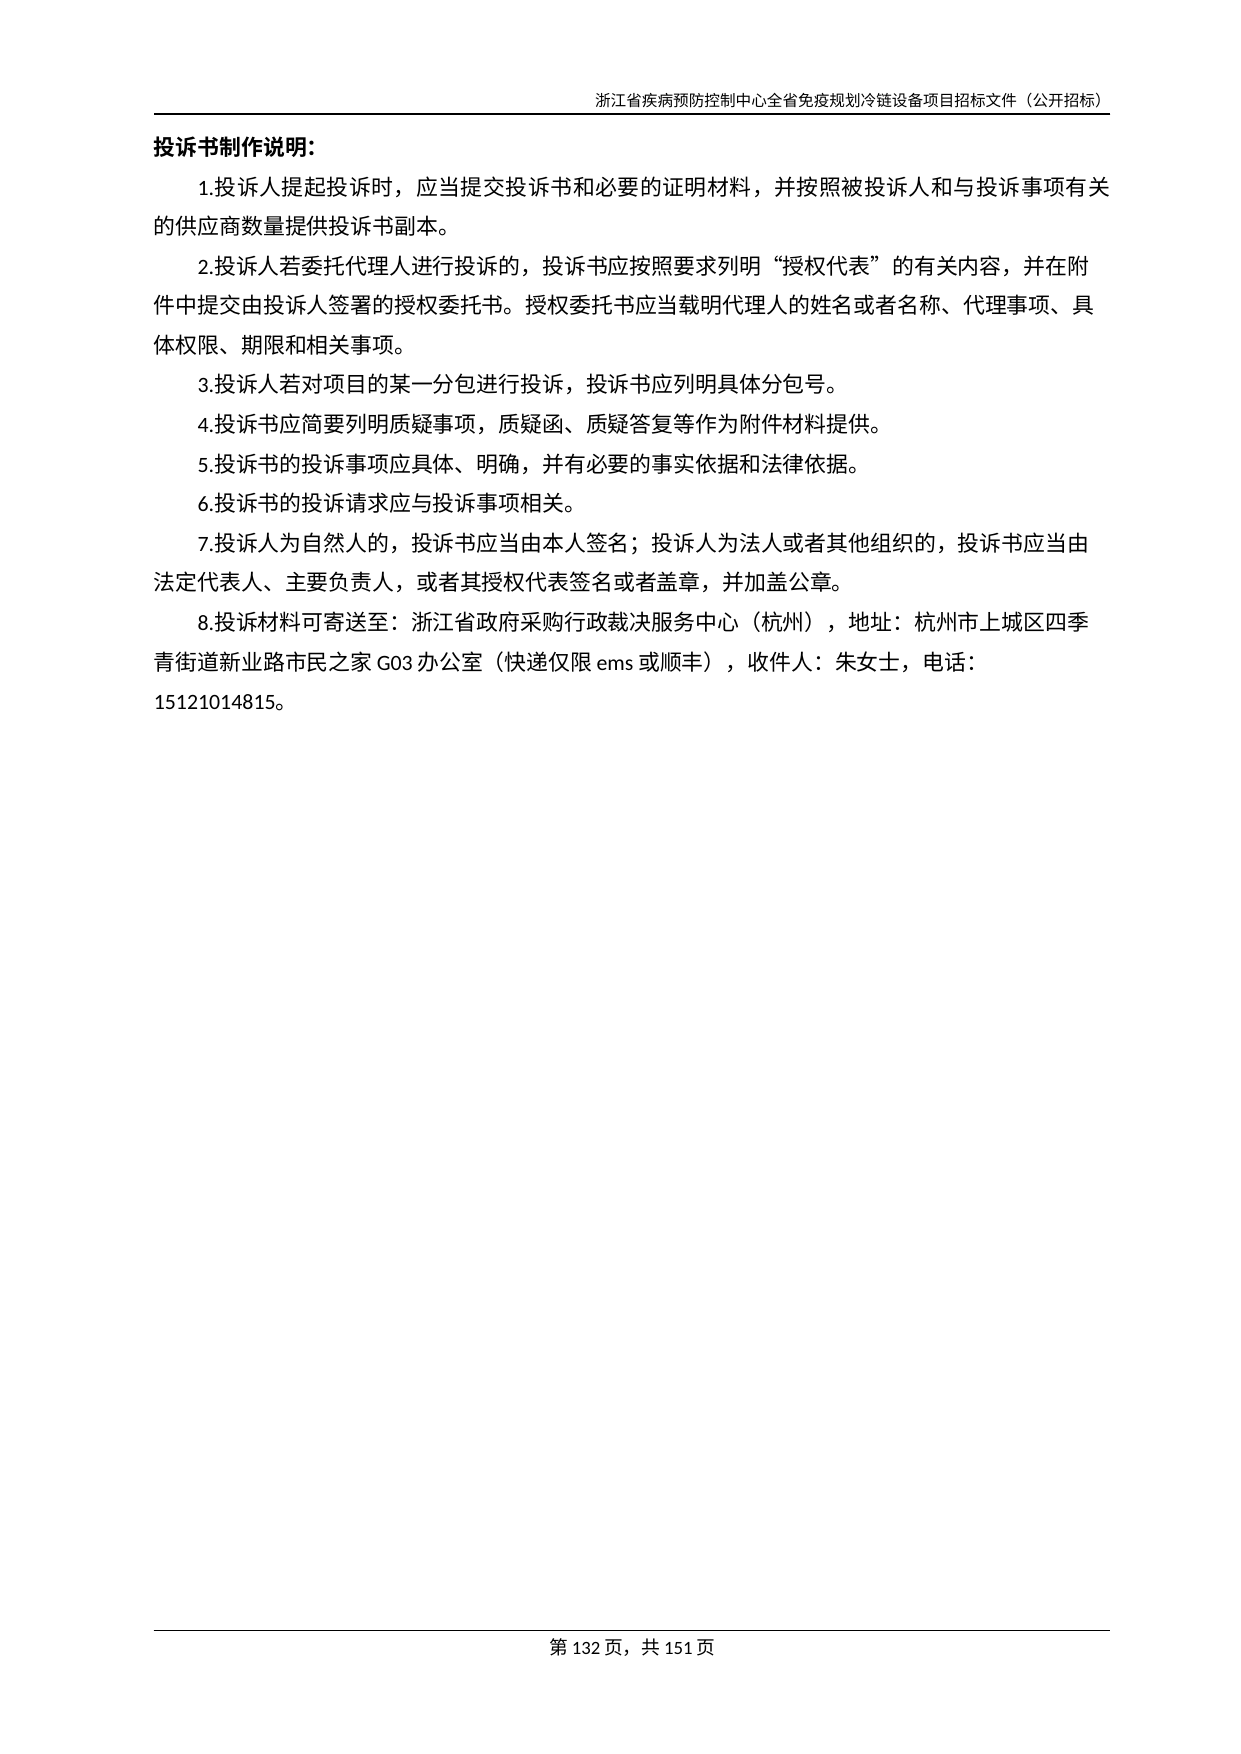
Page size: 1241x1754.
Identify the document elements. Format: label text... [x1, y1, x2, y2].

text 6.投诉书的投诉请求应与投诉事项相关。 [153, 486, 1110, 518]
text 1.投诉人提起投诉时，应当提交投诉书和必要的证明材料，并按照被投诉人和与投诉事项有关的供应商数量提供投诉书副本。 [153, 169, 1110, 241]
text 7.投诉人为自然人的，投诉书应当由本人签名；投诉人为法人或者其他组织的，投诉书应当由法定代表人、主要负责人，或者其授权代表签名或者盖章，并加盖公章。 [153, 526, 1110, 597]
text 投诉书制作说明： [153, 130, 1110, 162]
text 8.投诉材料可寄送至：浙江省政府采购行政裁决服务中心（杭州），地址：杭州市上城区四季青街道新业路市民之家G03办公室（快递仅限ems或顺丰），收件人：朱女士，电话：15121014815。 [153, 605, 1110, 716]
text 2.投诉人若委托代理人进行投诉的，投诉书应按照要求列明“授权代表”的有关内容，并在附件中提交由投诉人签署的授权委托书。授权委托书应当载明代理人的姓名或者名称、代理事项、具体权限、期限和相关事项。 [153, 249, 1110, 359]
text 4.投诉书应简要列明质疑事项，质疑函、质疑答复等作为附件材料提供。 [153, 407, 1110, 439]
text 3.投诉人若对项目的某一分包进行投诉，投诉书应列明具体分包号。 [153, 367, 1110, 399]
text 5.投诉书的投诉事项应具体、明确，并有必要的事实依据和法律依据。 [153, 447, 1110, 478]
